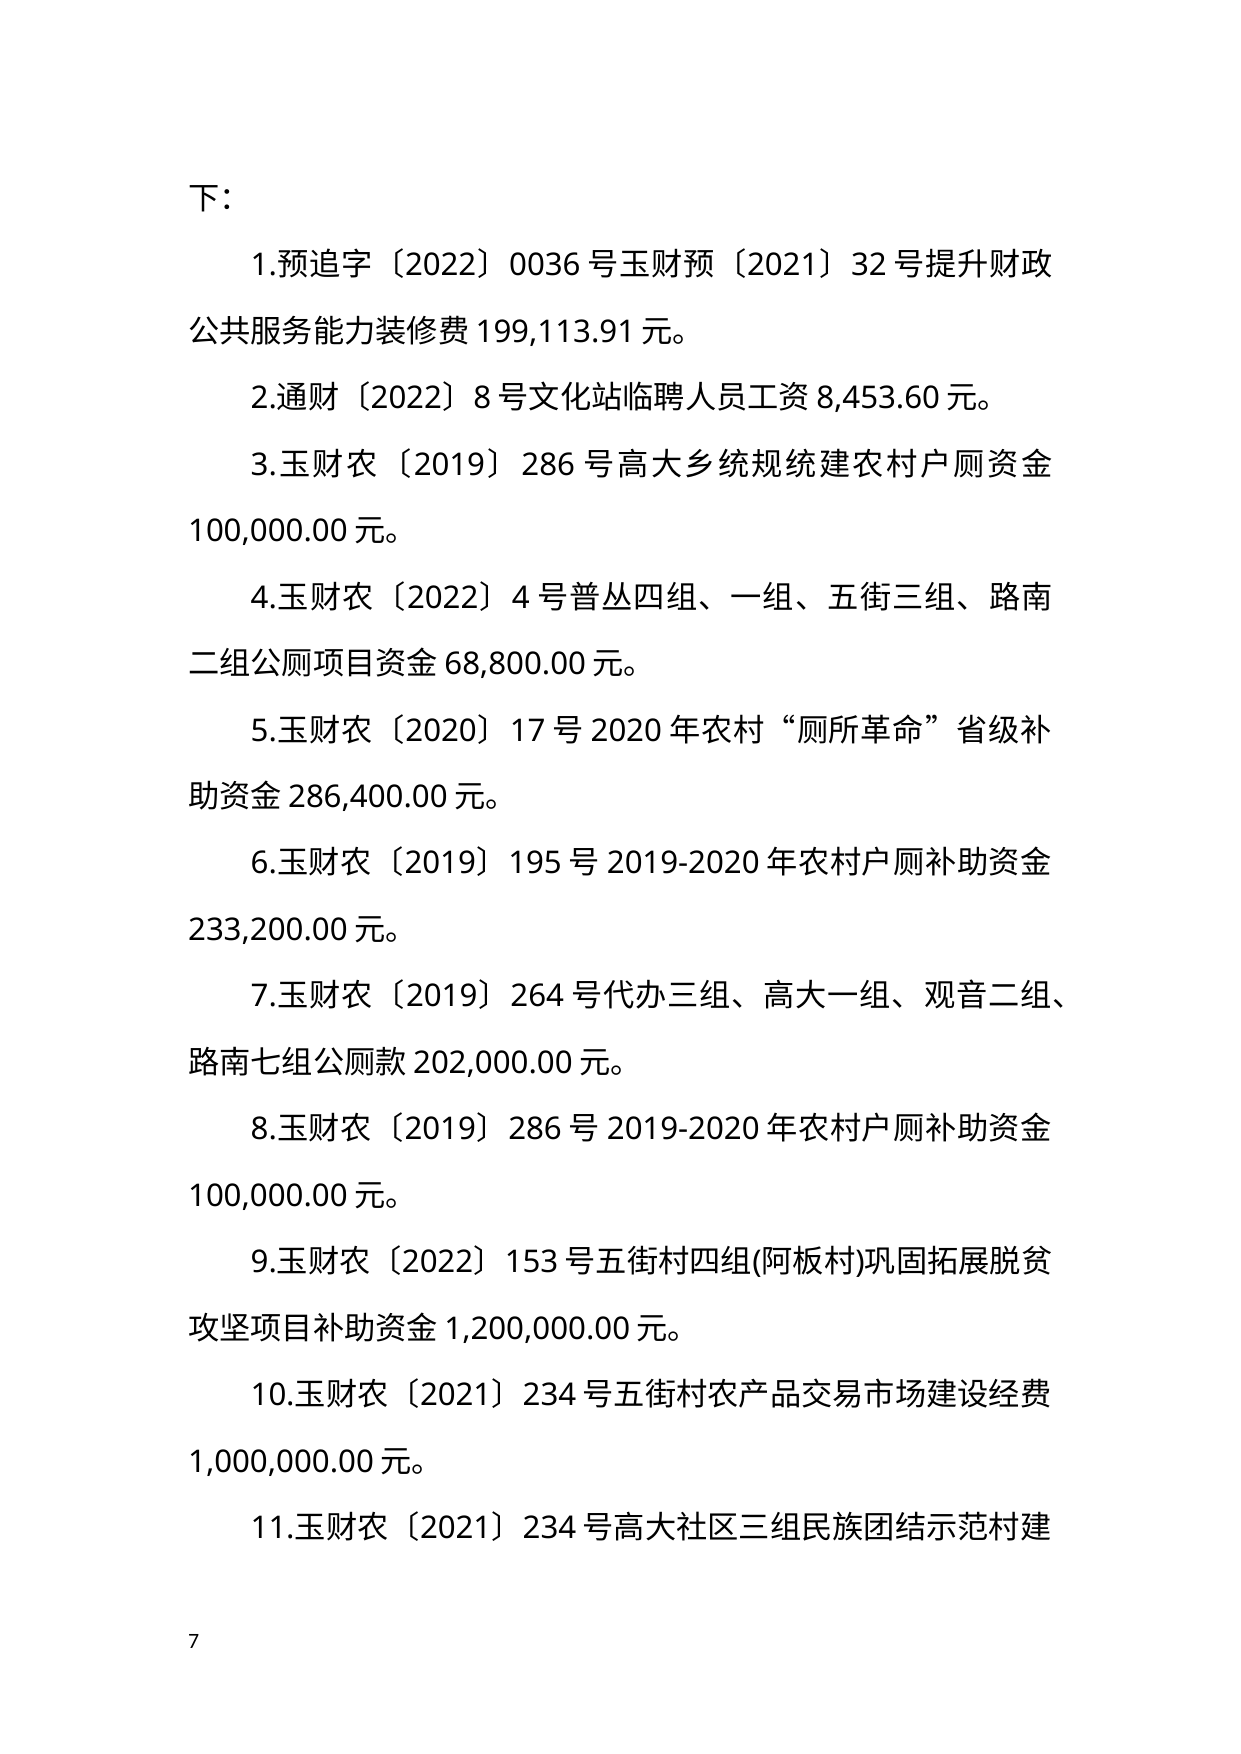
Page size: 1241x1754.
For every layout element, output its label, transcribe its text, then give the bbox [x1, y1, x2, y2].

text 5.玉财农〔2020〕17号2020年农村“厕所革命”省级补助资金286,400.00元。 [188, 694, 1052, 827]
text 2.通财〔2022〕8号文化站临聘人员工资8,453.60元。 [188, 362, 1052, 428]
text 1.预追字〔2022〕0036号玉财预〔2021〕32号提升财政公共服务能力装修费199,113.91元。 [188, 229, 1052, 362]
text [188, 162, 1052, 229]
text 10.玉财农〔2021〕234号五街村农产品交易市场建设经费1,000,000.00元。 [188, 1359, 1052, 1492]
text 3.玉财农〔2019〕286号高大乡统规统建农村户厕资金100,000.00元。 [188, 428, 1052, 561]
text 9.玉财农〔2022〕153号五街村四组(阿板村)巩固拓展脱贫攻坚项目补助资金1,200,000.00元。 [188, 1226, 1052, 1359]
text 8.玉财农〔2019〕286号2019-2020年农村户厕补助资金100,000.00元。 [188, 1093, 1052, 1226]
text 6.玉财农〔2019〕195号2019-2020年农村户厕补助资金233,200.00元。 [188, 827, 1052, 960]
text 7.玉财农〔2019〕264号代办三组、高大一组、观音二组、路南七组公厕款202,000.00元。 [188, 960, 1052, 1093]
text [188, 1492, 1052, 1558]
text 4.玉财农〔2022〕4号普丛四组、一组、五街三组、路南二组公厕项目资金68,800.00元。 [188, 561, 1052, 694]
